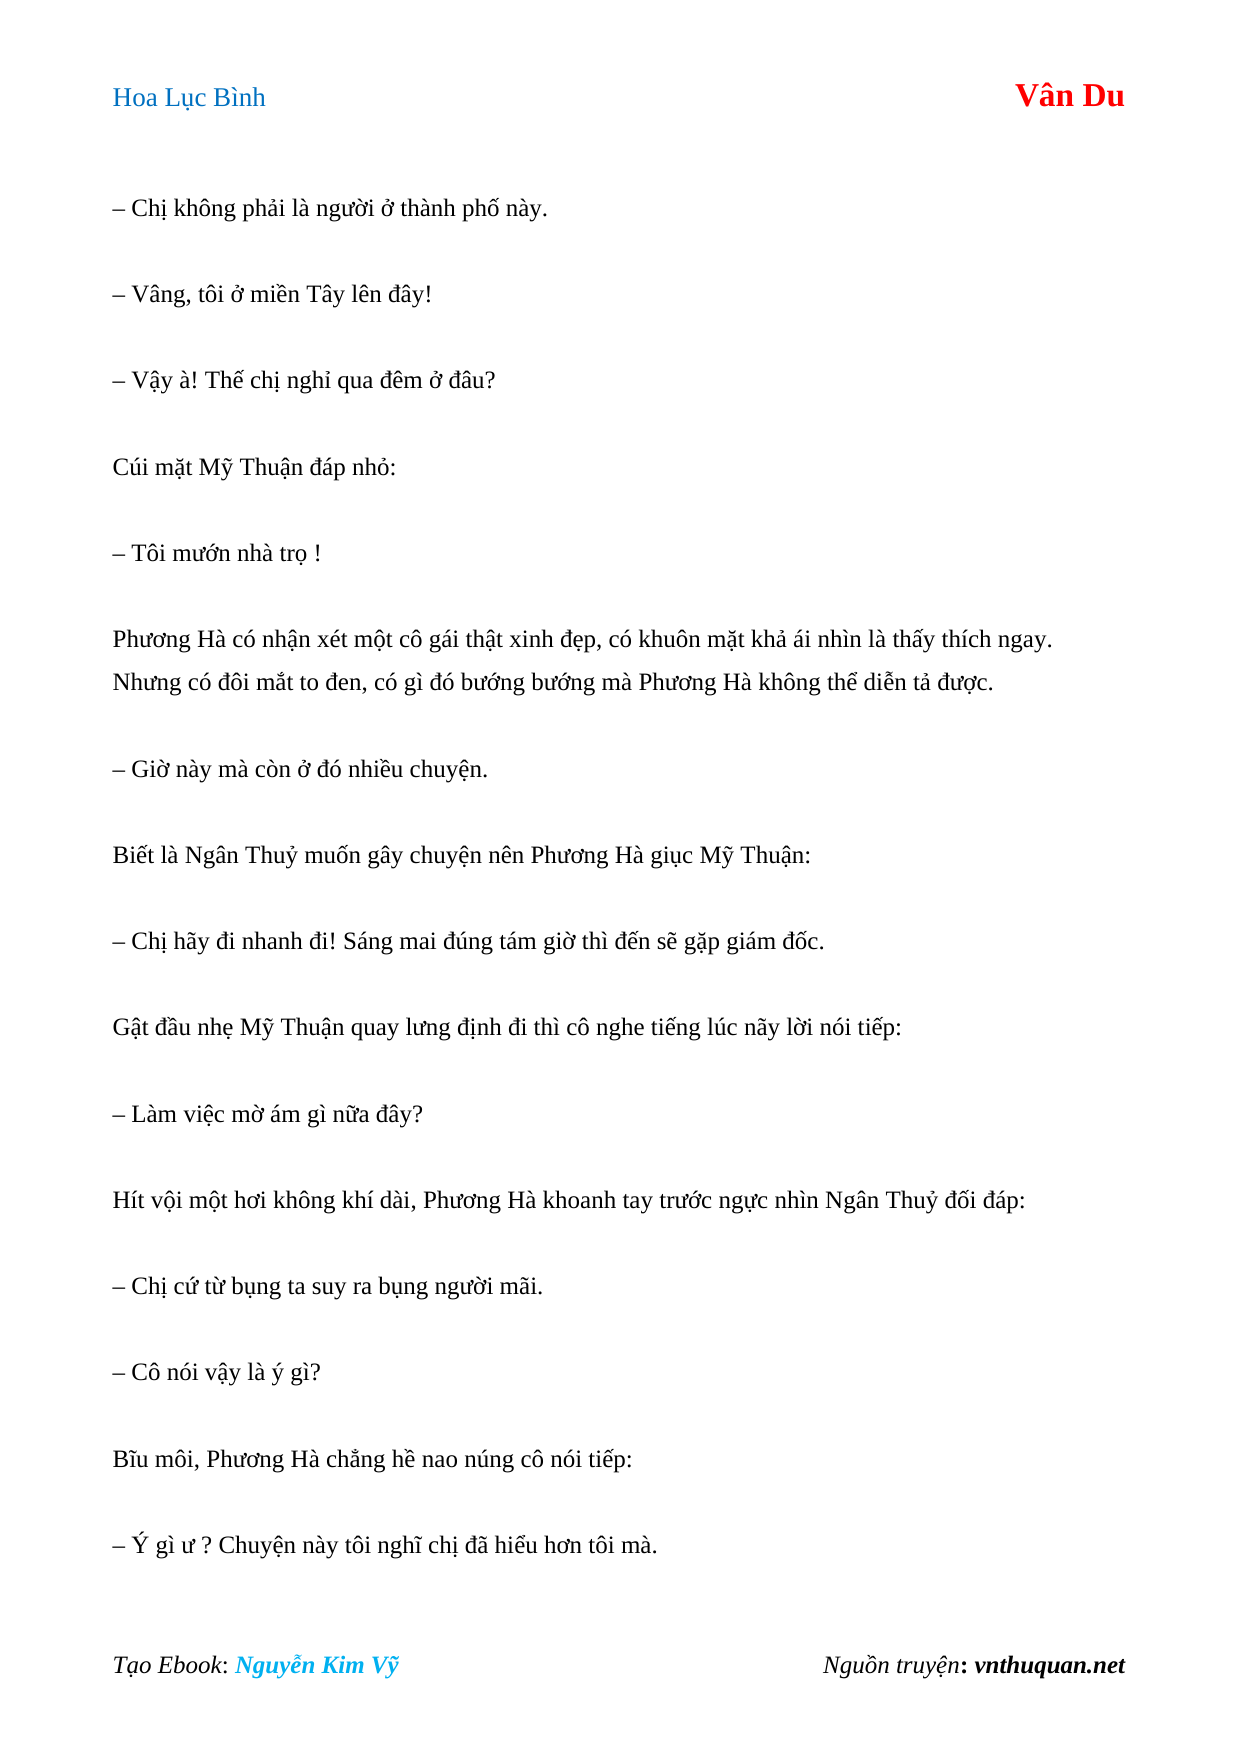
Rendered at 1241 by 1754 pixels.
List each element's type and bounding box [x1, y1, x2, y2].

text [112, 150, 1128, 1602]
